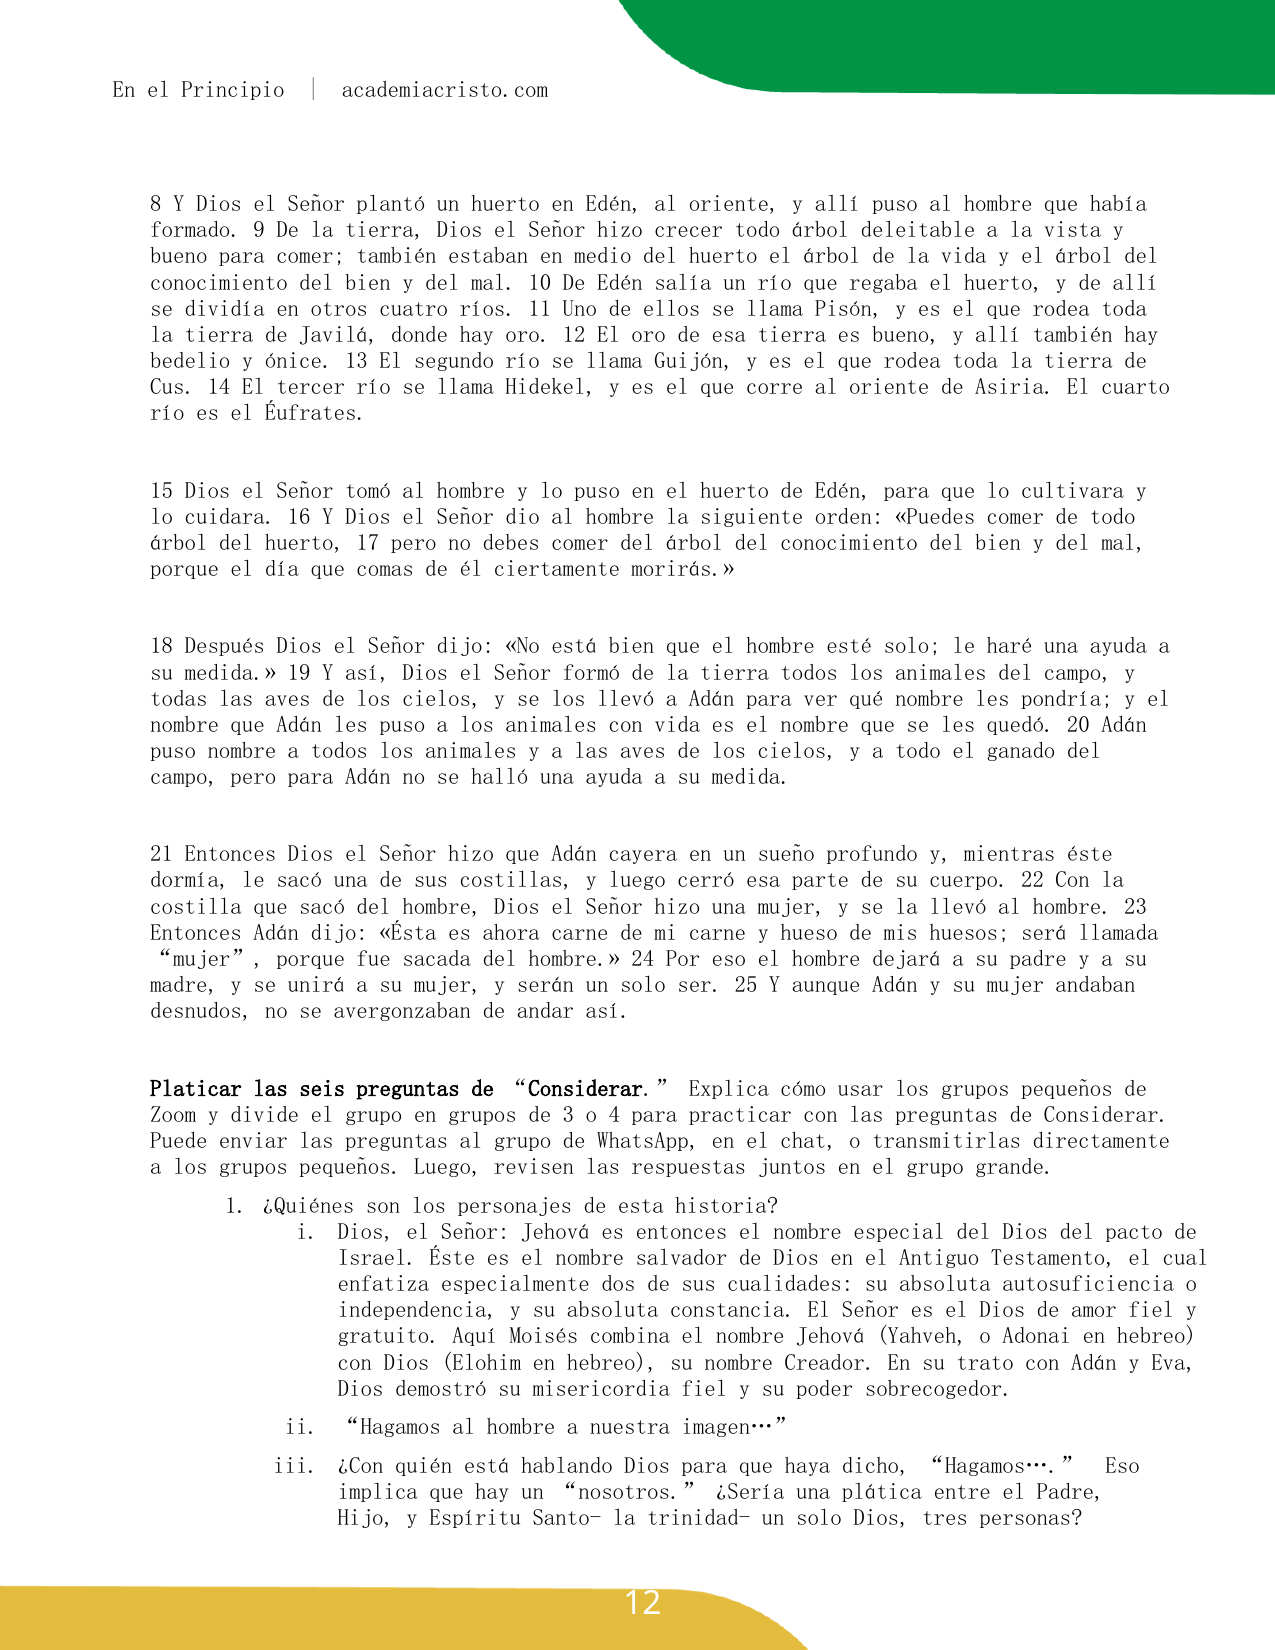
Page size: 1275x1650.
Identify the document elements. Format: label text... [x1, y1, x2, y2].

list Dios, el Señor: Jehová es entonces el nombre especial del Dios del pacto de Israel. Éste es el nombre salvador de Dios en el Antiguo Testamento, el cual enfatiza especialmente dos de sus cualidades: su absoluta autosuficiencia o independencia, y su absoluta constancia. El Señor es el Dios de amor fiel y gratuito. Aquí Moisés combina el nombre Jehová (Yahveh, o Adonai en hebreo) con Dios (Elohim en hebreo), su nombre Creador. En su trato con Adán y Eva, Dios demostró su misericordia fiel y su poder sobrecogedor. [319, 1216, 1209, 1399]
list ¿Quiénes son los personajes de esta historia? [225, 1190, 1172, 1216]
text 8 Y Dios el Señor plantó un huerto en Edén, al oriente, y allí puso al hombre que había formado. 9 De la tierra, Dios el Señor hizo crecer todo árbol deleitable a la vista y bueno para comer; también estaban en medio del huerto el árbol de la vida y el árbol del conocimiento del bien y del mal. 10 De Edén salía un río que regaba el huerto, y de allí se dividía en otros cuatro ríos. 11 Uno de ellos se llama Pisón, y es el que rodea toda la tierra de Javilá, donde hay oro. 12 El oro de esa tierra es bueno, y allí también hay bedelio y ónice. 13 El segundo río se llama Guijón, y es el que rodea toda la tierra de Cus. 14 El tercer río se llama Hidekel, y es el que corre al oriente de Asiria. El cuarto río es el Éufrates. [150, 189, 1172, 424]
picture [0, 0, 1275, 1650]
text 18 Después Dios el Señor dijo: «No está bien que el hombre esté solo; le haré una ayuda a su medida.» 19 Y así, Dios el Señor formó de la tierra todos los animales del campo, y todas las aves de los cielos, y se los llevó a Adán para ver qué nombre les pondría; y el nombre que Adán les puso a los animales con vida es el nombre que se les quedó. 20 Adán puso nombre a todos los animales y a las aves de los cielos, y a todo el ganado del campo, pero para Adán no se halló una ayuda a su medida. [150, 631, 1172, 788]
text 21 Entonces Dios el Señor hizo que Adán cayera en un sueño profundo y, mientras éste dormía, le sacó una de sus costillas, y luego cerró esa parte de su cuerpo. 22 Con la costilla que sacó del hombre, Dios el Señor hizo una mujer, y se la llevó al hombre. 23 Entonces Adán dijo: «Ésta es ahora carne de mi carne y hueso de mis huesos; será llamada “mujer”, porque fue sacada del hombre.» 24 Por eso el hombre dejará a su padre y a su madre, y se unirá a su mujer, y serán un solo ser. 25 Y aunque Adán y su mujer andaban desnudos, no se avergonzaban de andar así. [150, 839, 1172, 1022]
list ¿Con quién está hablando Dios para que haya dicho, “Hagamos….” Eso implica que hay un “nosotros.” ¿Sería una plática entre el Padre, Hijo, y Espíritu Santo- la trinidad- un solo Dios, tres personas? [319, 1450, 1172, 1529]
text 15 Dios el Señor tomó al hombre y lo puso en el huerto de Edén, para que lo cultivara y lo cuidara. 16 Y Dios el Señor dio al hombre la siguiente orden: «Puedes comer de todo árbol del huerto, 17 pero no debes comer del árbol del conocimiento del bien y del mal, porque el día que comas de él ciertamente morirás.» [150, 475, 1172, 580]
list “Hagamos al hombre a nuestra imagen…” [319, 1412, 1172, 1438]
text Platicar las seis preguntas de “Considerar.” Explica cómo usar los grupos pequeños de Zoom y divide el grupo en grupos de 3 o 4 para practicar con las preguntas de Considerar. Puede enviar las preguntas al grupo de WhatsApp, en el chat, o transmitirlas directamente a los grupos pequeños. Luego, revisen las respuestas juntos en el grupo grande. [150, 1073, 1172, 1178]
